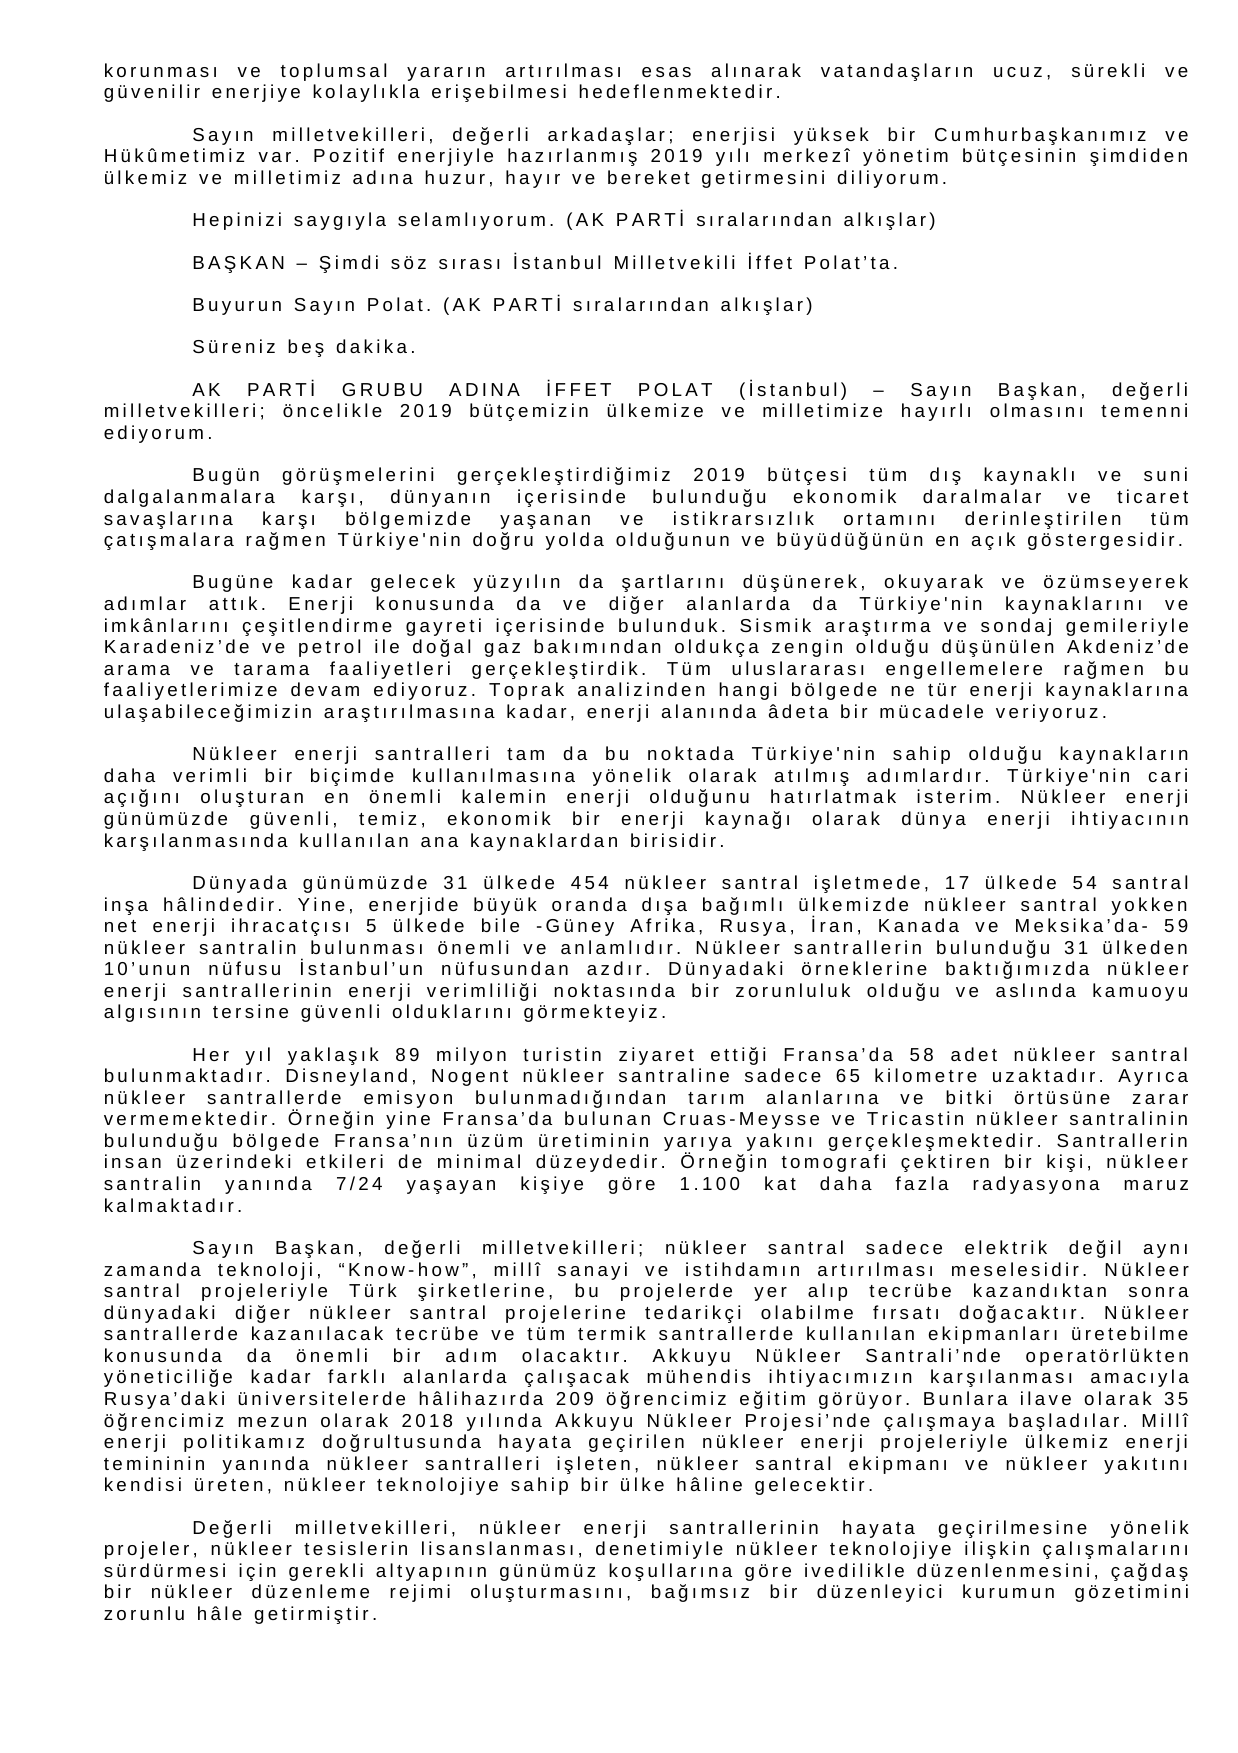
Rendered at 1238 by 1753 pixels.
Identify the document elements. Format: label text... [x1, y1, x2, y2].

text Sayın milletvekilleri, değerli arkadaşlar; enerjisi yüksek bir Cumhurbaşkanımız ve Hükûmetimiz var. Pozitif enerjiyle hazırlanmış 2019 yılı merkezî yönetim bütçesinin şimdiden ülkemiz ve milletimiz adına huzur, hayır ve bereket getirmesini diliyorum. [103, 124, 1190, 188]
text Dünyada günümüzde 31 ülkede 454 nükleer santral işletmede, 17 ülkede 54 santral inşa hâlindedir. Yine, enerjide büyük oranda dışa bağımlı ülkemizde nükleer santral yokken net enerji ihracatçısı 5 ülkede bile -Güney Afrika, Rusya, İran, Kanada ve Meksika’da- 59 nükleer santralin bulunması önemli ve anlamlıdır. Nükleer santrallerin bulunduğu 31 ülkeden 10’unun nüfusu İstanbul’un nüfusundan azdır. Dünyadaki örneklerine baktığımızda nükleer enerji santrallerinin enerji verimliliği noktasında bir zorunluluk olduğu ve aslında kamuoyu algısının tersine güvenli olduklarını görmekteyiz. [103, 872, 1190, 1023]
text BAŞKAN – Şimdi söz sırası İstanbul Milletvekili İffet Polat’ta. [103, 252, 1190, 273]
text Buyurun Sayın Polat. (AK PARTİ sıralarından alkışlar) [103, 294, 1190, 316]
text Süreniz beş dakika. [103, 336, 1190, 358]
text Değerli milletvekilleri, nükleer enerji santrallerinin hayata geçirilmesine yönelik projeler, nükleer tesislerin lisanslanması, denetimiyle nükleer teknolojiye ilişkin çalışmalarını sürdürmesi için gerekli altyapının günümüz koşullarına göre ivedilikle düzenlenmesini, çağdaş bir nükleer düzenleme rejimi oluşturmasını, bağımsız bir düzenleyici kurumun gözetimini zorunlu hâle getirmiştir. [103, 1516, 1190, 1624]
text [103, 60, 1190, 103]
text Sayın Başkan, değerli milletvekilleri; nükleer santral sadece elektrik değil aynı zamanda teknoloji, “Know-how”, millî sanayi ve istihdamın artırılması meselesidir. Nükleer santral projeleriyle Türk şirketlerine, bu projelerde yer alıp tecrübe kazandıktan sonra dünyadaki diğer nükleer santral projelerine tedarikçi olabilme fırsatı doğacaktır. Nükleer santrallerde kazanılacak tecrübe ve tüm termik santrallerde kullanılan ekipmanları üretebilme konusunda da önemli bir adım olacaktır. Akkuyu Nükleer Santrali’nde operatörlükten yöneticiliğe kadar farklı alanlarda çalışacak mühendis ihtiyacımızın karşılanması amacıyla Rusya’daki üniversitelerde hâlihazırda 209 öğrencimiz eğitim görüyor. Bunlara ilave olarak 35 öğrencimiz mezun olarak 2018 yılında Akkuyu Nükleer Projesi’nde çalışmaya başladılar. Millî enerji politikamız doğrultusunda hayata geçirilen nükleer enerji projeleriyle ülkemiz enerji temininin yanında nükleer santralleri işleten, nükleer santral ekipmanı ve nükleer yakıtını kendisi üreten, nükleer teknolojiye sahip bir ülke hâline gelecektir. [103, 1237, 1190, 1496]
text Bugüne kadar gelecek yüzyılın da şartlarını düşünerek, okuyarak ve özümseyerek adımlar attık. Enerji konusunda da ve diğer alanlarda da Türkiye'nin kaynaklarını ve imkânlarını çeşitlendirme gayreti içerisinde bulunduk. Sismik araştırma ve sondaj gemileriyle Karadeniz’de ve petrol ile doğal gaz bakımından oldukça zengin olduğu düşünülen Akdeniz’de arama ve tarama faaliyetleri gerçekleştirdik. Tüm uluslararası engellemelere rağmen bu faaliyetlerimize devam ediyoruz. Toprak analizinden hangi bölgede ne tür enerji kaynaklarına ulaşabileceğimizin araştırılmasına kadar, enerji alanında âdeta bir mücadele veriyoruz. [103, 571, 1190, 722]
text Hepinizi saygıyla selamlıyorum. (AK PARTİ sıralarından alkışlar) [103, 209, 1190, 231]
text Bugün görüşmelerini gerçekleştirdiğimiz 2019 bütçesi tüm dış kaynaklı ve suni dalgalanmalara karşı, dünyanın içerisinde bulunduğu ekonomik daralmalar ve ticaret savaşlarına karşı bölgemizde yaşanan ve istikrarsızlık ortamını derinleştirilen tüm çatışmalara rağmen Türkiye'nin doğru yolda olduğunun ve büyüdüğünün en açık göstergesidir. [103, 464, 1190, 551]
text AK PARTİ GRUBU ADINA İFFET POLAT (İstanbul) – Sayın Başkan, değerli milletvekilleri; öncelikle 2019 bütçemizin ülkemize ve milletimize hayırlı olmasını temenni ediyorum. [103, 379, 1190, 443]
text Nükleer enerji santralleri tam da bu noktada Türkiye'nin sahip olduğu kaynakların daha verimli bir biçimde kullanılmasına yönelik olarak atılmış adımlardır. Türkiye'nin cari açığını oluşturan en önemli kalemin enerji olduğunu hatırlatmak isterim. Nükleer enerji günümüzde güvenli, temiz, ekonomik bir enerji kaynağı olarak dünya enerji ihtiyacının karşılanmasında kullanılan ana kaynaklardan birisidir. [103, 743, 1190, 851]
text Her yıl yaklaşık 89 milyon turistin ziyaret ettiği Fransa’da 58 adet nükleer santral bulunmaktadır. Disneyland, Nogent nükleer santraline sadece 65 kilometre uzaktadır. Ayrıca nükleer santrallerde emisyon bulunmadığından tarım alanlarına ve bitki örtüsüne zarar vermemektedir. Örneğin yine Fransa’da bulunan Cruas-Meysse ve Tricastin nükleer santralinin bulunduğu bölgede Fransa’nın üzüm üretiminin yarıya yakını gerçekleşmektedir. Santrallerin insan üzerindeki etkileri de minimal düzeydedir. Örneğin tomografi çektiren bir kişi, nükleer santralin yanında 7/24 yaşayan kişiye göre 1.100 kat daha fazla radyasyona maruz kalmaktadır. [103, 1043, 1190, 1216]
